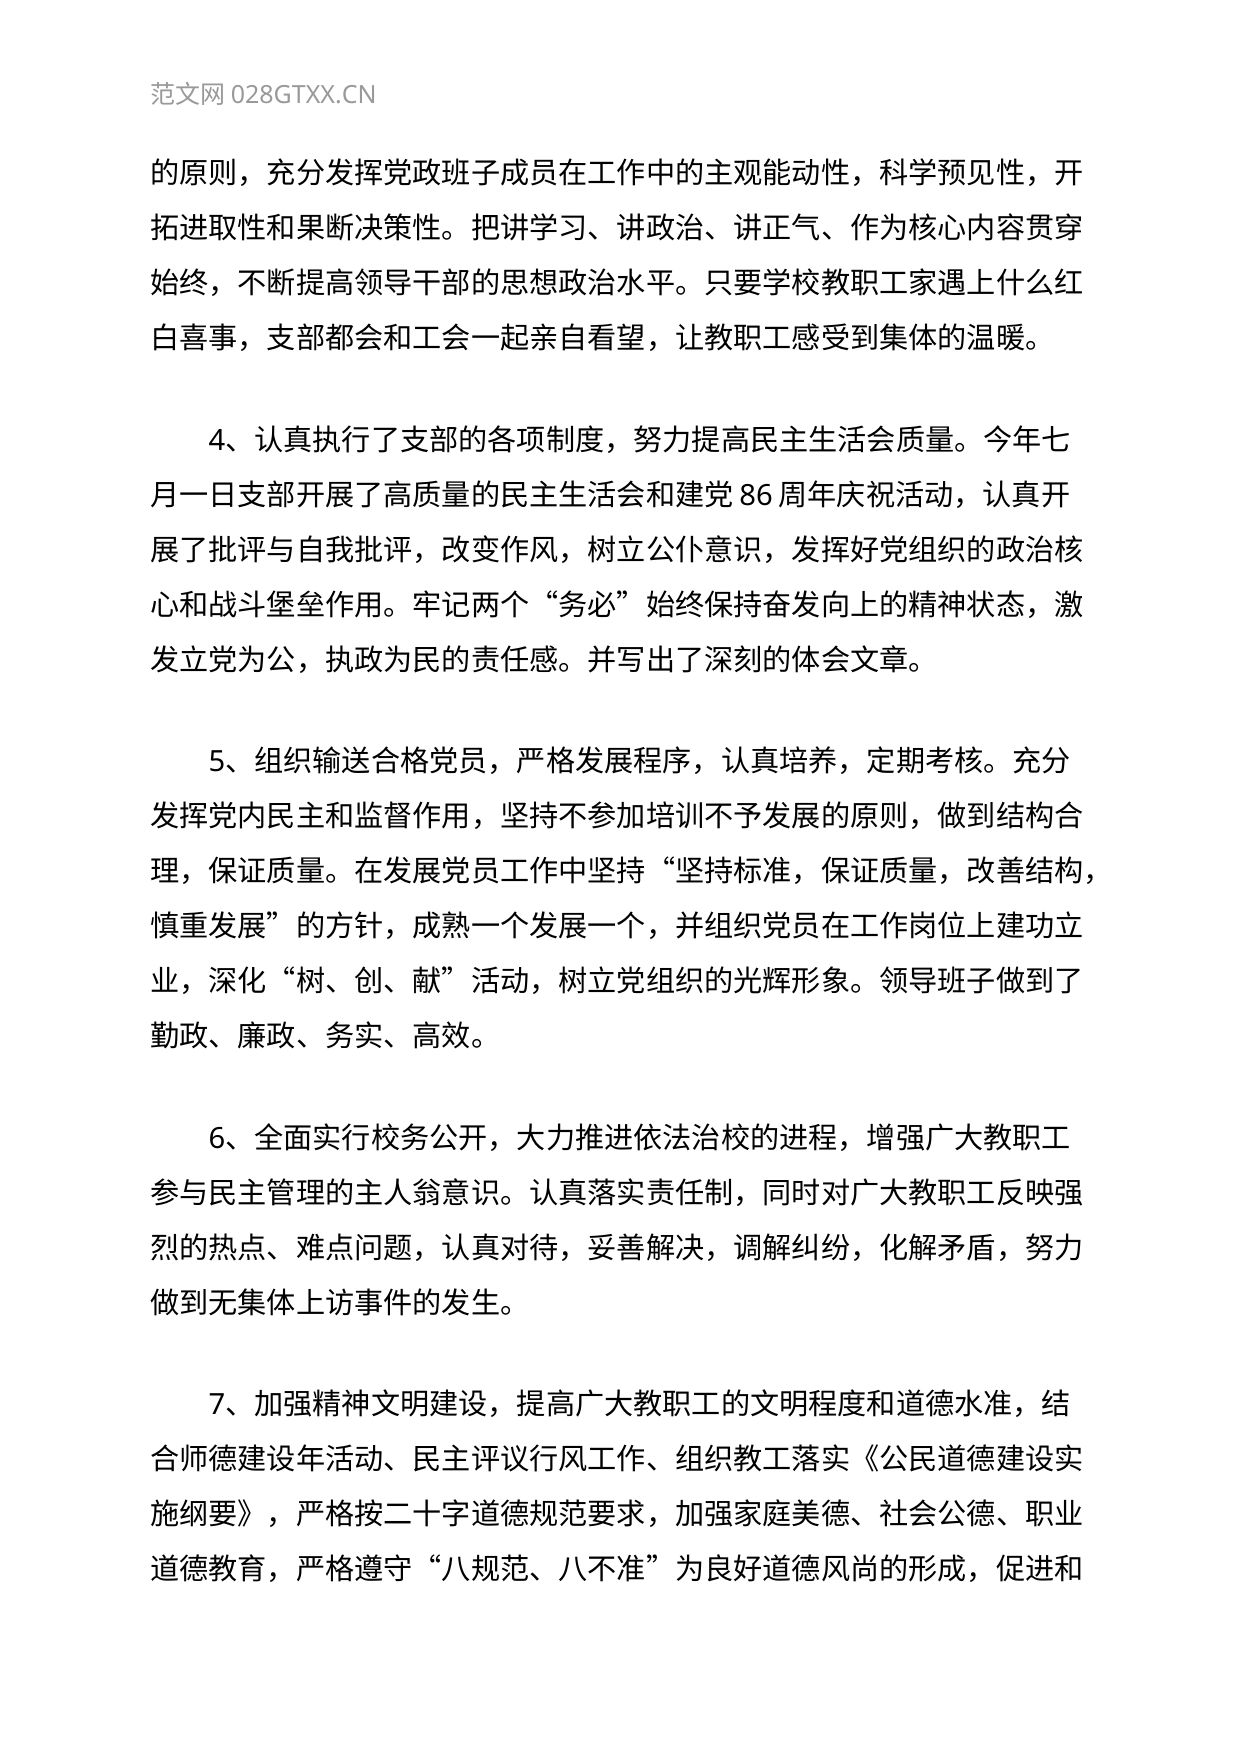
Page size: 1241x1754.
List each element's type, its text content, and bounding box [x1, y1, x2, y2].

text 4、认真执行了支部的各项制度，努力提高民主生活会质量。今年七月一日支部开展了高质量的民主生活会和建党86周年庆祝活动，认真开展了批评与自我批评，改变作风，树立公仆意识，发挥好党组织的政治核心和战斗堡垒作用。牢记两个“务必”始终保持奋发向上的精神状态，激发立党为公，执政为民的责任感。并写出了深刻的体会文章。 [150, 416, 1090, 678]
text 6、全面实行校务公开，大力推进依法治校的进程，增强广大教职工参与民主管理的主人翁意识。认真落实责任制，同时对广大教职工反映强烈的热点、难点问题，认真对待，妥善解决，调解纠纷，化解矛盾，努力做到无集体上访事件的发生。 [150, 1114, 1090, 1321]
text 5、组织输送合格党员，严格发展程序，认真培养，定期考核。充分发挥党内民主和监督作用，坚持不参加培训不予发展的原则，做到结构合理，保证质量。在发展党员工作中坚持“坚持标准，保证质量，改善结构，慎重发展”的方针，成熟一个发展一个，并组织党员在工作岗位上建功立业，深化“树、创、献”活动，树立党组织的光辉形象。领导班子做到了勤政、廉政、务实、高效。 [150, 738, 1090, 1055]
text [150, 1381, 1090, 1588]
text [150, 150, 1090, 357]
